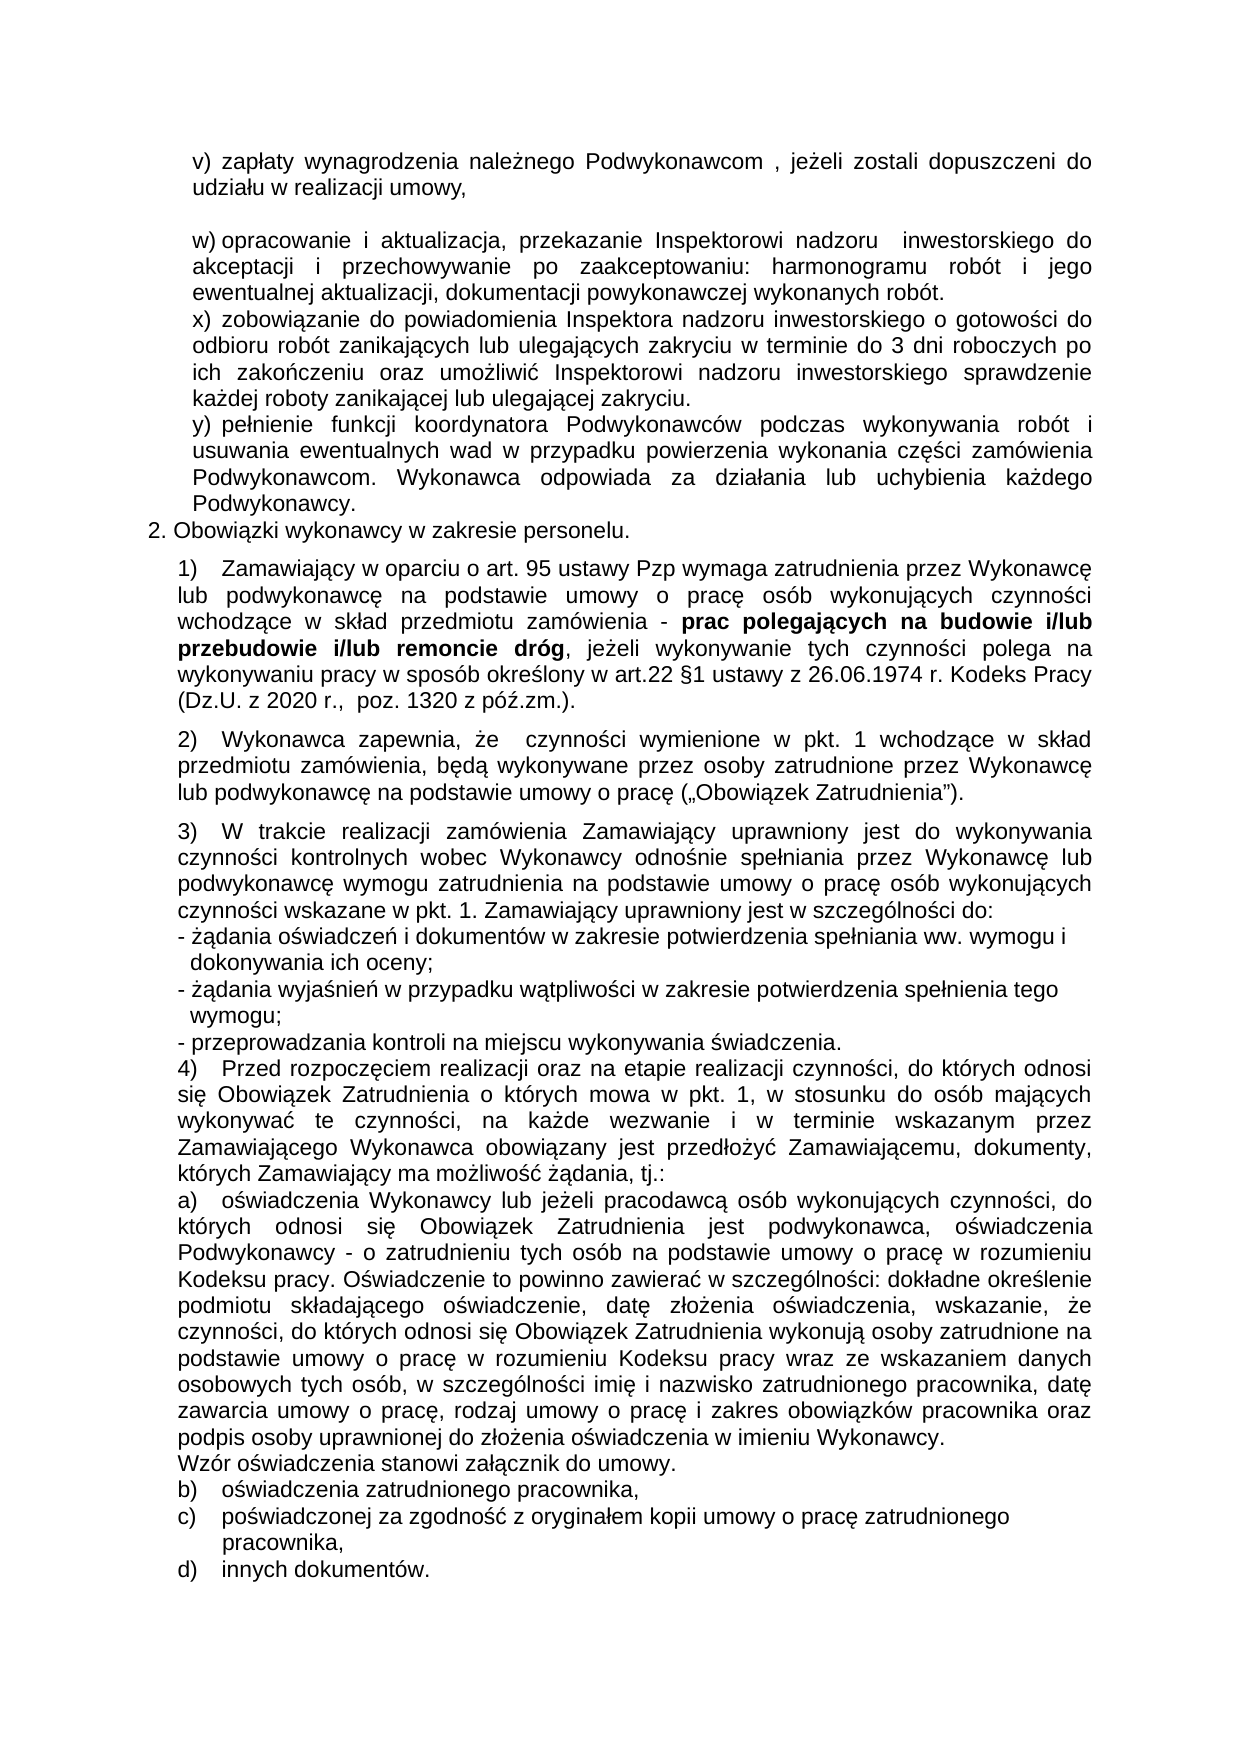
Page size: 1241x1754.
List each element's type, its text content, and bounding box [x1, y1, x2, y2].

text - żądania wyjaśnień w przypadku wątpliwości w zakresie potwierdzenia spełnienia tego [177, 976, 1093, 1002]
text 2. Obowiązki wykonawcy w zakresie personelu. [148, 517, 1093, 543]
text b) oświadczenia zatrudnionego pracownika, [177, 1476, 1093, 1503]
text - żądania oświadczeń i dokumentów w zakresie potwierdzenia spełniania ww. wymogu i [177, 923, 1093, 949]
text d) innych dokumentów. [177, 1556, 1093, 1582]
list Przed rozpoczęciem realizacji oraz na etapie realizacji czynności, do których odnosi się Obowiązek Zatrudnienia o których mowa w pkt. 1, w stosunku do osób mających wykonywać te czynności, na każde wezwanie i w terminie wskazanym przez Zamawiającego Wykonawca obowiązany jest przedłożyć Zamawiającemu, dokumenty, których Zamawiający ma możliwość żądania, tj.: [177, 1055, 1093, 1187]
list zobowiązanie do powiadomienia Inspektora nadzoru inwestorskiego o gotowości do odbioru robót zanikających lub ulegających zakryciu w terminie do 3 dni roboczych po ich zakończeniu oraz umożliwić Inspektorowi nadzoru inwestorskiego sprawdzenie każdej roboty zanikającej lub ulegającej zakryciu. [192, 306, 1093, 411]
list Zamawiający w oparciu o art. 95 ustawy Pzp wymaga zatrudnienia przez Wykonawcę lub podwykonawcę na podstawie umowy o pracę osób wykonujących czynności wchodzące w skład przedmiotu zamówienia - prac polegających na budowie i/lub przebudowie i/lub remoncie dróg, jeżeli wykonywanie tych czynności polega na wykonywaniu pracy w sposób określony w art.22 §1 ustawy z 26.06.1974 r. Kodeks Pracy (Dz.U. z 2020 r., poz. 1320 z póź.zm.). [177, 555, 1093, 713]
list pełnienie funkcji koordynatora Podwykonawców podczas wykonywania robót i usuwania ewentualnych wad w przypadku powierzenia wykonania części zamówienia Podwykonawcom. Wykonawca odpowiada za działania lub uchybienia każdego Podwykonawcy. [192, 411, 1093, 517]
text dokonywania ich oceny; [177, 949, 1093, 976]
text Wzór oświadczenia stanowi załącznik do umowy. [177, 1450, 1093, 1476]
text pracownika, [177, 1529, 1093, 1556]
list Wykonawca zapewnia, że czynności wymienione w pkt. 1 wchodzące w skład przedmiotu zamówienia, będą wykonywane przez osoby zatrudnione przez Wykonawcę lub podwykonawcę na podstawie umowy o pracę („Obowiązek Zatrudnienia”). [177, 726, 1093, 805]
text wymogu; [177, 1002, 1093, 1028]
list opracowanie i aktualizacja, przekazanie Inspektorowi nadzoru inwestorskiego do akceptacji i przechowywanie po zaakceptowaniu: harmonogramu robót i jego ewentualnej aktualizacji, dokumentacji powykonawczej wykonanych robót. [192, 227, 1093, 306]
list W trakcie realizacji zamówienia Zamawiający uprawniony jest do wykonywania czynności kontrolnych wobec Wykonawcy odnośnie spełniania przez Wykonawcę lub podwykonawcę wymogu zatrudnienia na podstawie umowy o pracę osób wykonujących czynności wskazane w pkt. 1. Zamawiający uprawniony jest w szczególności do: [177, 818, 1093, 923]
text - przeprowadzania kontroli na miejscu wykonywania świadczenia. [177, 1028, 1093, 1055]
text c) poświadczonej za zgodność z oryginałem kopii umowy o pracę zatrudnionego [177, 1503, 1093, 1529]
list oświadczenia Wykonawcy lub jeżeli pracodawcą osób wykonujących czynności, do których odnosi się Obowiązek Zatrudnienia jest podwykonawca, oświadczenia Podwykonawcy - o zatrudnieniu tych osób na podstawie umowy o pracę w rozumieniu Kodeksu pracy. Oświadczenie to powinno zawierać w szczególności: dokładne określenie podmiotu składającego oświadczenie, datę złożenia oświadczenia, wskazanie, że czynności, do których odnosi się Obowiązek Zatrudnienia wykonują osoby zatrudnione na podstawie umowy o pracę w rozumieniu Kodeksu pracy wraz ze wskazaniem danych osobowych tych osób, w szczególności imię i nazwisko zatrudnionego pracownika, datę zawarcia umowy o pracę, rodzaj umowy o pracę i zakres obowiązków pracownika oraz podpis osoby uprawnionej do złożenia oświadczenia w imieniu Wykonawcy. [177, 1187, 1093, 1450]
list zapłaty wynagrodzenia należnego Podwykonawcom , jeżeli zostali dopuszczeni do udziału w realizacji umowy, [192, 148, 1093, 200]
